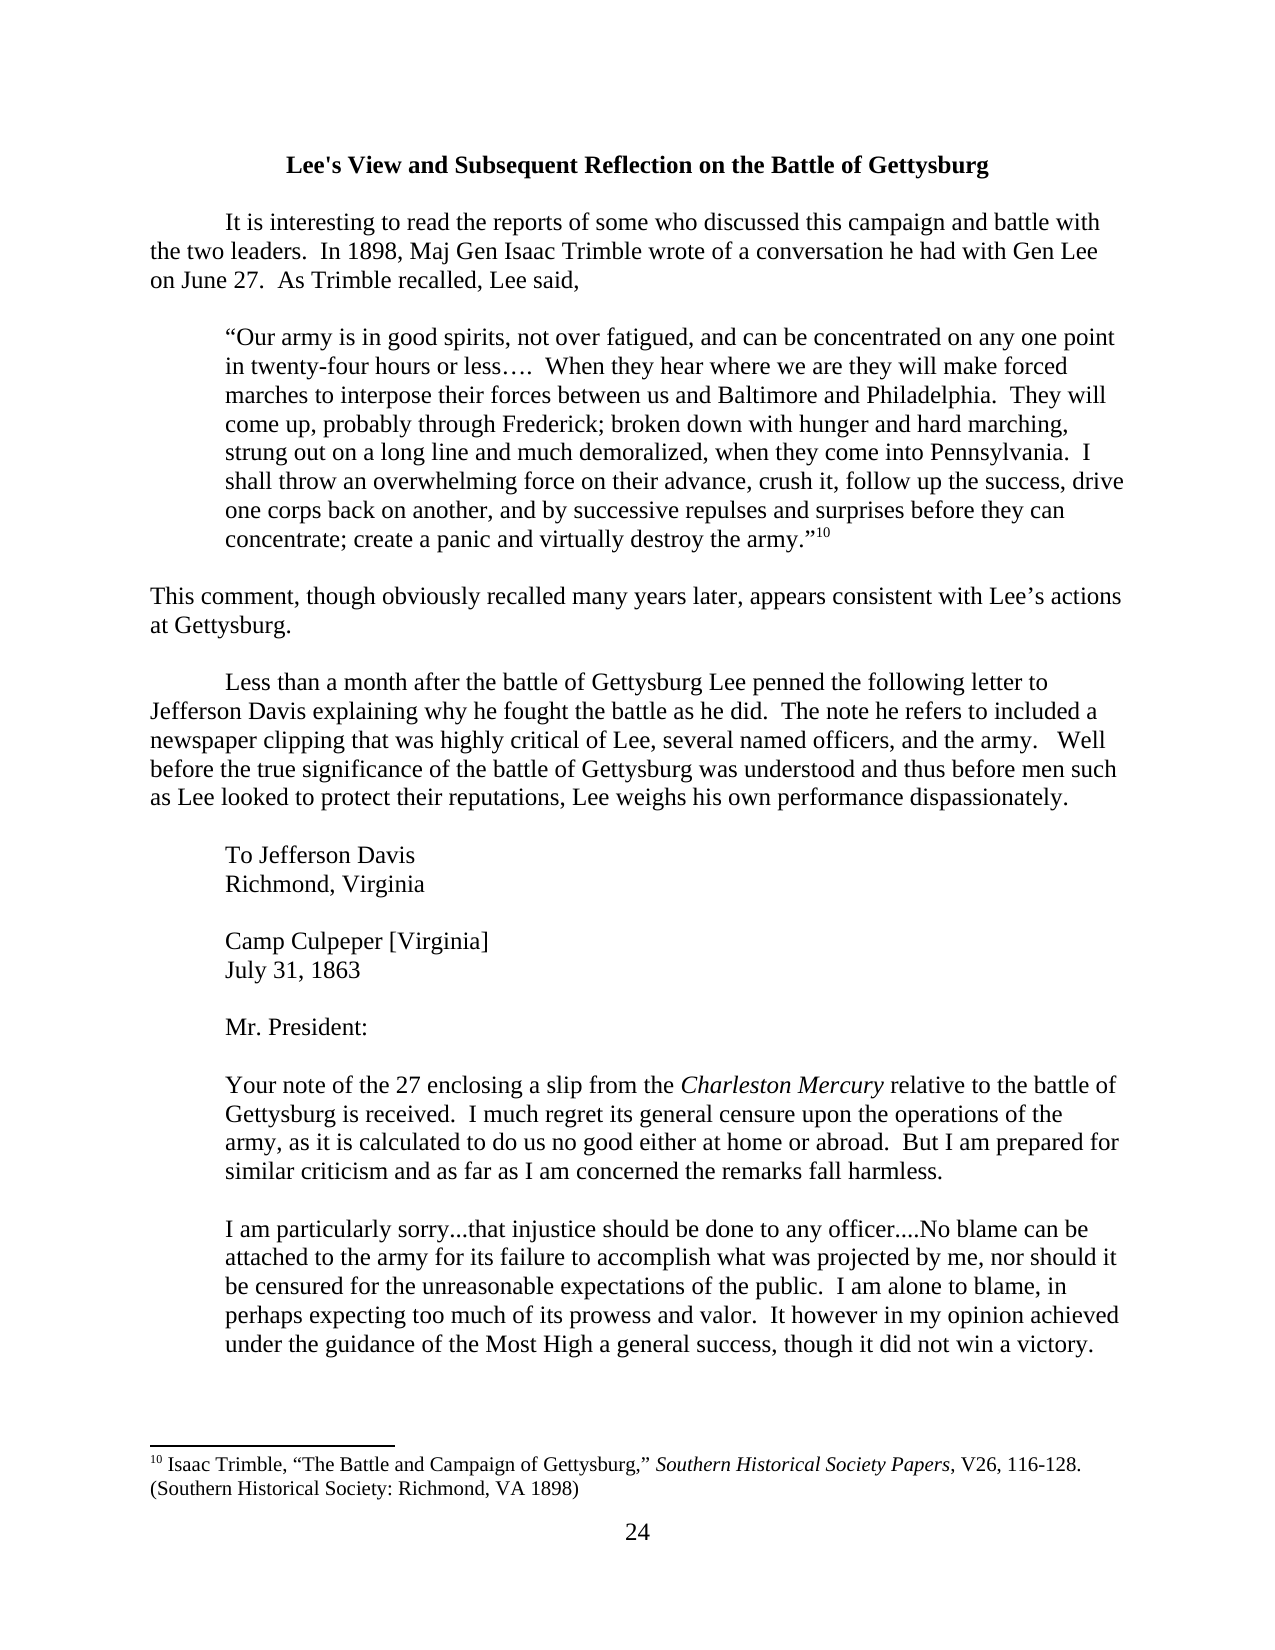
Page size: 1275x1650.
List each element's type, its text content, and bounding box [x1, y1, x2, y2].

title To Jefferson Davis [150, 840, 1125, 869]
title “Our army is in good spirits, not over fatigued, and can be concentrated on any one point in twenty-four hours or less…. When they hear where we are they will make forced marches to interpose their forces between us and Baltimore and Philadelphia. They will come up, probably through Frederick; broken down with hunger and hard marching, strung out on a long line and much demoralized, when they come into Pennsylvania. I shall throw an overwhelming force on their advance, crush it, follow up the success, drive one corps back on another, and by successive repulses and surprises before they can concentrate; create a panic and virtually destroy the army.” [225, 322, 1125, 552]
title Lee's View and Subsequent Reflection on the Battle of Gettysburg [150, 150, 1125, 179]
title Your note of the 27 enclosing a slip from the Charleston Mercury relative to the battle of Gettysburg is received. I much regret its general censure upon the operations of the army, as it is calculated to do us no good either at home or abroad. But I am prepared for similar criticism and as far as I am concerned the remarks fall harmless. [225, 1070, 1125, 1185]
title Less than a month after the battle of Gettysburg Lee penned the following letter to Jefferson Davis explaining why he fought the battle as he did. The note he refers to included a newspaper clipping that was highly critical of Lee, several named officers, and the army. Well before the true significance of the battle of Gettysburg was understood and thus before men such as Lee looked to protect their reputations, Lee weighs his own performance dispassionately. [150, 667, 1125, 811]
title July 31, 1863 [150, 955, 1125, 984]
title I am particularly sorry...that injustice should be done to any officer....No blame can be attached to the army for its failure to accomplish what was projected by me, nor should it be censured for the unreasonable expectations of the public. I am alone to blame, in perhaps expecting too much of its prowess and valor. It however in my opinion achieved under the guidance of the Most High a general success, though it did not win a victory. [225, 1214, 1125, 1357]
title It is interesting to read the reports of some who discussed this campaign and battle with the two leaders. In 1898, Maj Gen Isaac Trimble wrote of a conversation he had with Gen Lee on June 27. As Trimble recalled, Lee said, [150, 207, 1125, 294]
title This comment, though obviously recalled many years later, appears consistent with Lee’s actions at Gettysburg. [150, 581, 1125, 639]
title Mr. President: [150, 1012, 1125, 1041]
title Richmond, Virginia [150, 869, 1125, 897]
title Camp Culpeper [Virginia] [150, 926, 1125, 955]
